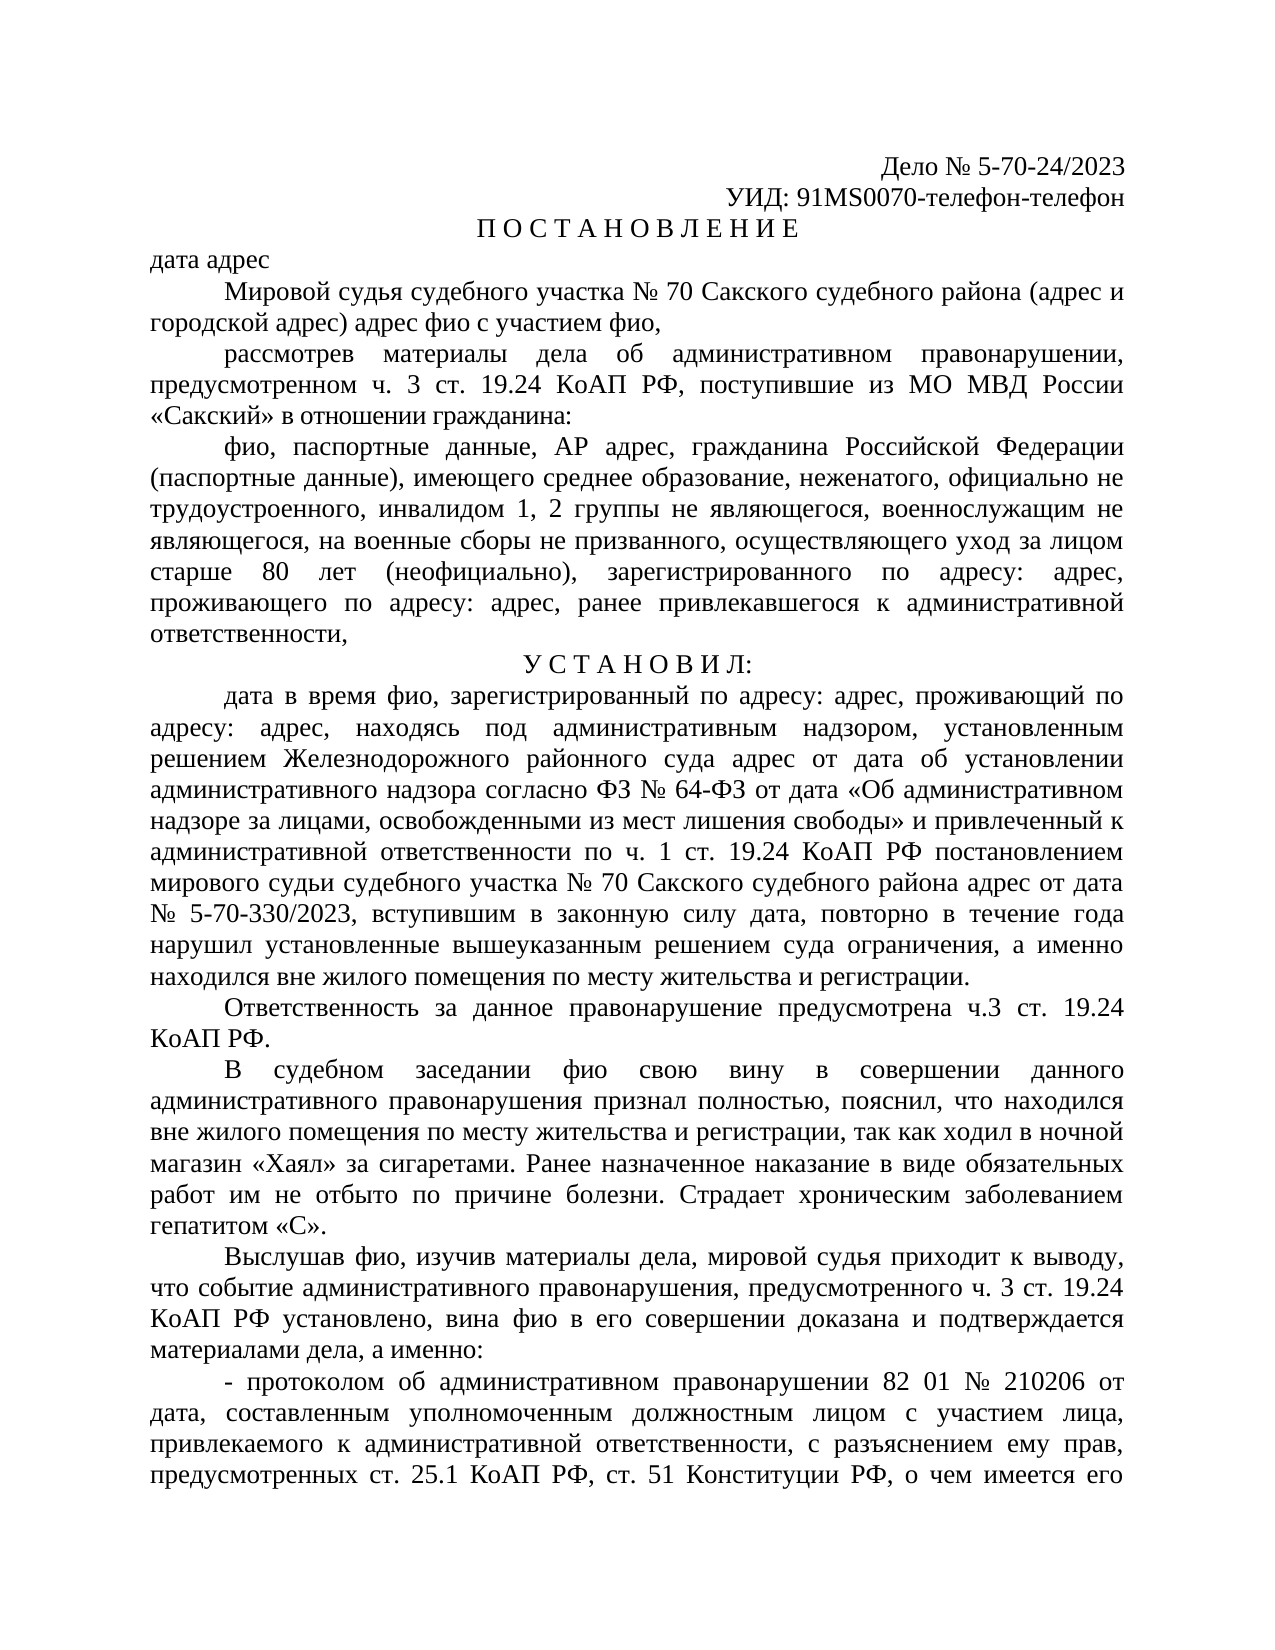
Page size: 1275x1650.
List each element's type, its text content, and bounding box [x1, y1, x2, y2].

text Мировой судья судебного участка № 70 Сакского судебного района (адрес и городской адрес) адрес фио с участием фио, [150, 274, 1125, 337]
text УИД: 91MS0070-телефон-телефон [150, 181, 1125, 212]
text дата адрес [150, 243, 1125, 274]
text Ответственность за данное правонарушение предусмотрена ч.3 ст. 19.24 КоАП РФ. [150, 991, 1125, 1053]
text У С Т А Н О В И Л: [150, 648, 1125, 679]
text фио, паспортные данные, АР адрес, гражданина Российской Федерации (паспортные данные), имеющего среднее образование, неженатого, официально не трудоустроенного, инвалидом 1, 2 группы не являющегося, военнослужащим не являющегося, на военные сборы не призванного, осуществляющего уход за лицом старше 80 лет (неофициально), зарегистрированного по адресу: адрес, проживающего по адресу: адрес, ранее привлекавшегося к административной ответственности, [150, 430, 1125, 648]
text дата в время фио, зарегистрированный по адресу: адрес, проживающий по адресу: адрес, находясь под административным надзором, установленным решением Железнодорожного районного суда адрес от дата об установлении административного надзора согласно ФЗ № 64-ФЗ от дата «Об административном надзоре за лицами, освобожденными из мест лишения свободы» и привлеченный к административной ответственности по ч. 1 ст. 19.24 КоАП РФ постановлением мирового судьи судебного участка № 70 Сакского судебного района адрес от дата № 5-70-330/2023, вступившим в законную силу дата, повторно в течение года нарушил установленные вышеуказанным решением суда ограничения, а именно находился вне жилого помещения по месту жительства и регистрации. [150, 679, 1125, 991]
text В судебном заседании фио свою вину в совершении данного административного правонарушения признал полностью, пояснил, что находился вне жилого помещения по месту жительства и регистрации, так как ходил в ночной магазин «Хаял» за сигаретами. Ранее назначенное наказание в виде обязательных работ им не отбыто по причине болезни. Страдает хроническим заболеванием гепатитом «С». [150, 1053, 1125, 1240]
text Дело № 5-70-24/2023 [150, 150, 1125, 181]
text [150, 1365, 1125, 1489]
text П О С Т А Н О В Л Е Н И Е [150, 212, 1125, 243]
text Выслушав фио, изучив материалы дела, мировой судья приходит к выводу, что событие административного правонарушения, предусмотренного ч. 3 ст. 19.24 КоАП РФ установлено, вина фио в его совершении доказана и подтверждается материалами дела, а именно: [150, 1240, 1125, 1365]
text рассмотрев материалы дела об административном правонарушении, предусмотренном ч. 3 ст. 19.24 КоАП РФ, поступившие из МО МВД России «Сакский» в отношении гражданина: [150, 337, 1125, 430]
